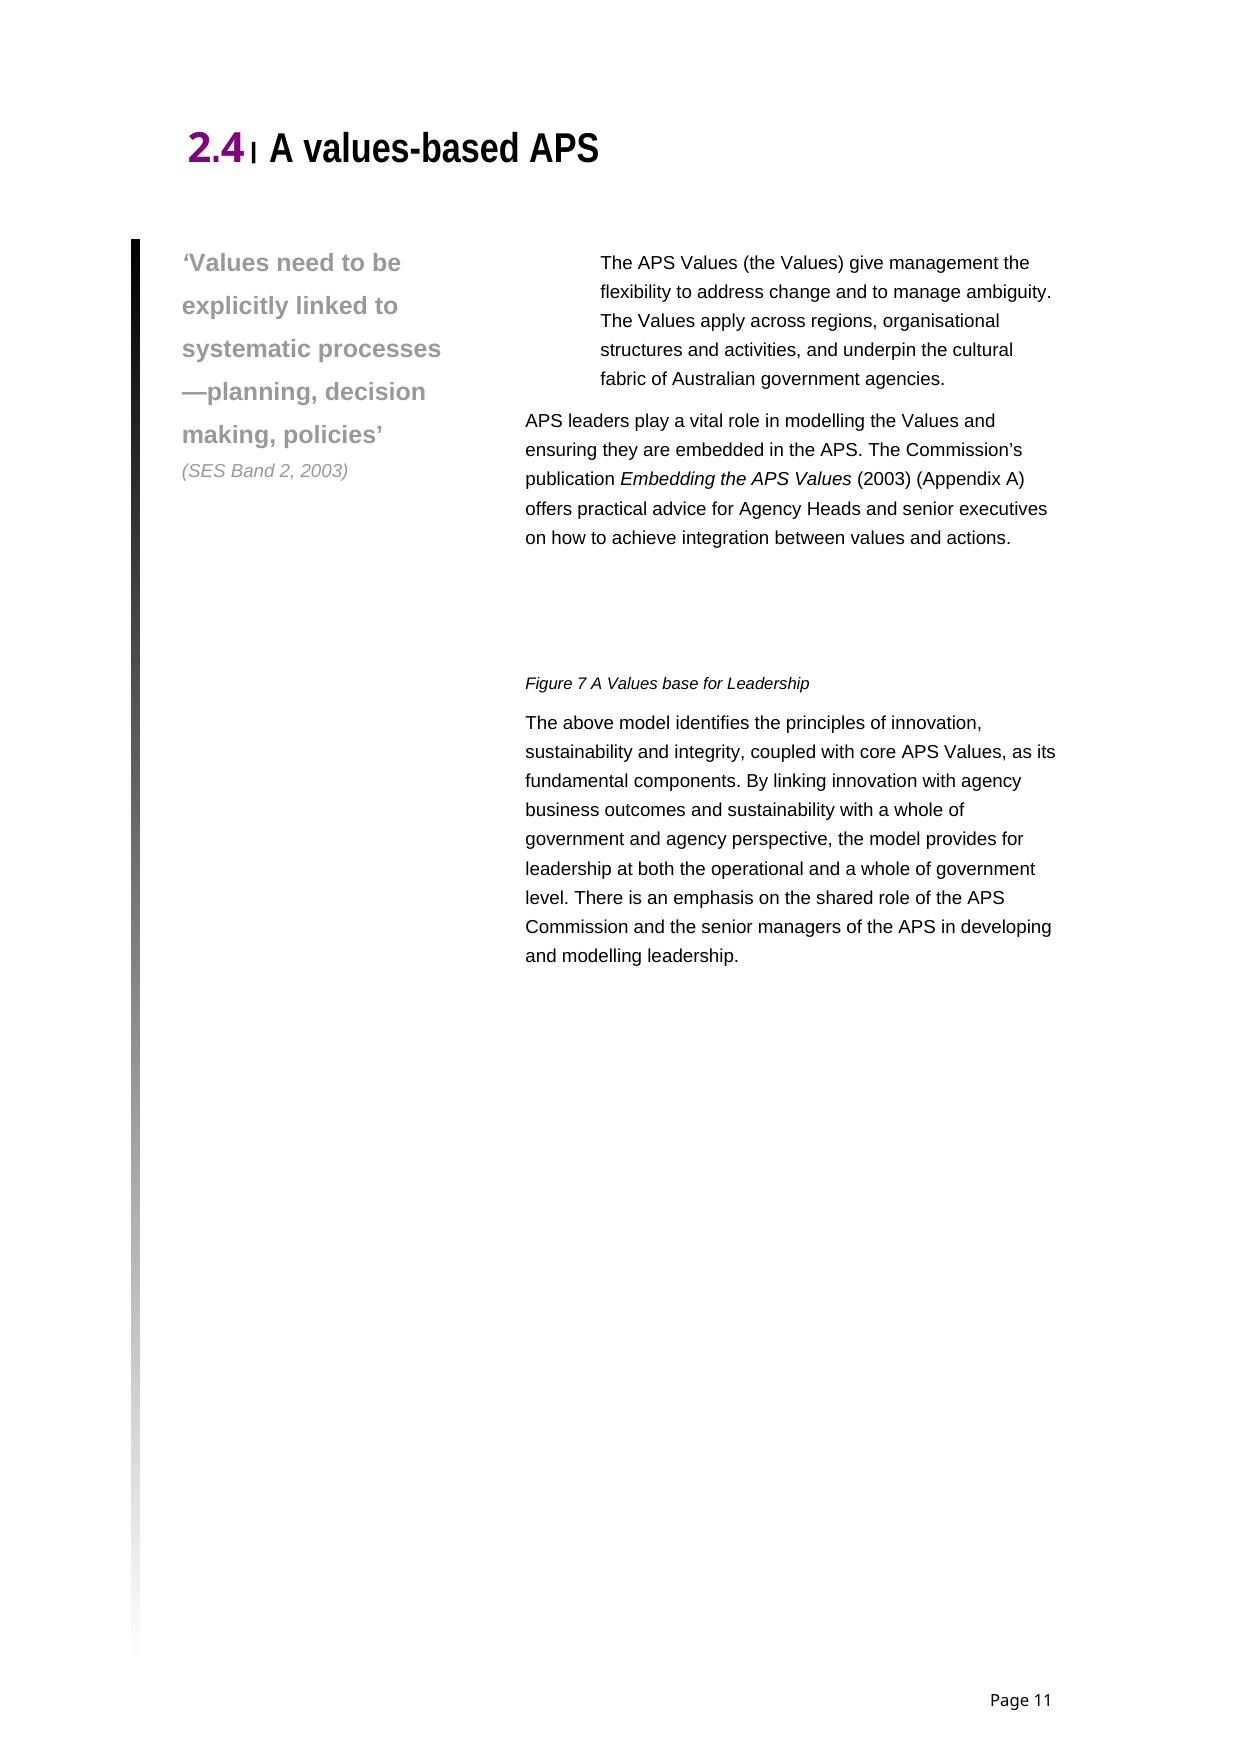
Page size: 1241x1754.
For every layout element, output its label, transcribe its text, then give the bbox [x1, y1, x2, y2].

text 2.4 A values-based APS [187, 118, 1057, 175]
text The APS Values (the Values) give management the flexibility to address change and to manage ambiguity. The Values apply across regions, organisational structures and activities, and underpin the cultural fabric of Australian government agencies. [262, 246, 1057, 392]
text APS leaders play a vital role in modelling the Values and ensuring they are embedded in the APS. The Commission’s publication Embedding the APS Values (2003) (Appendix A) offers practical advice for Agency Heads and senior executives on how to achieve integration between values and actions. [187, 404, 1057, 550]
text The above model identifies the principles of innovation, sustainability and integrity, coupled with core APS Values, as its fundamental components. By linking innovation with agency business outcomes and sustainability with a whole of government and agency perspective, the model provides for leadership at both the operational and a whole of government level. There is an emphasis on the shared role of the APS Commission and the senior managers of the APS in developing and modelling leadership. [187, 706, 1057, 968]
text Figure 7 A Values base for Leadership [187, 674, 1057, 693]
